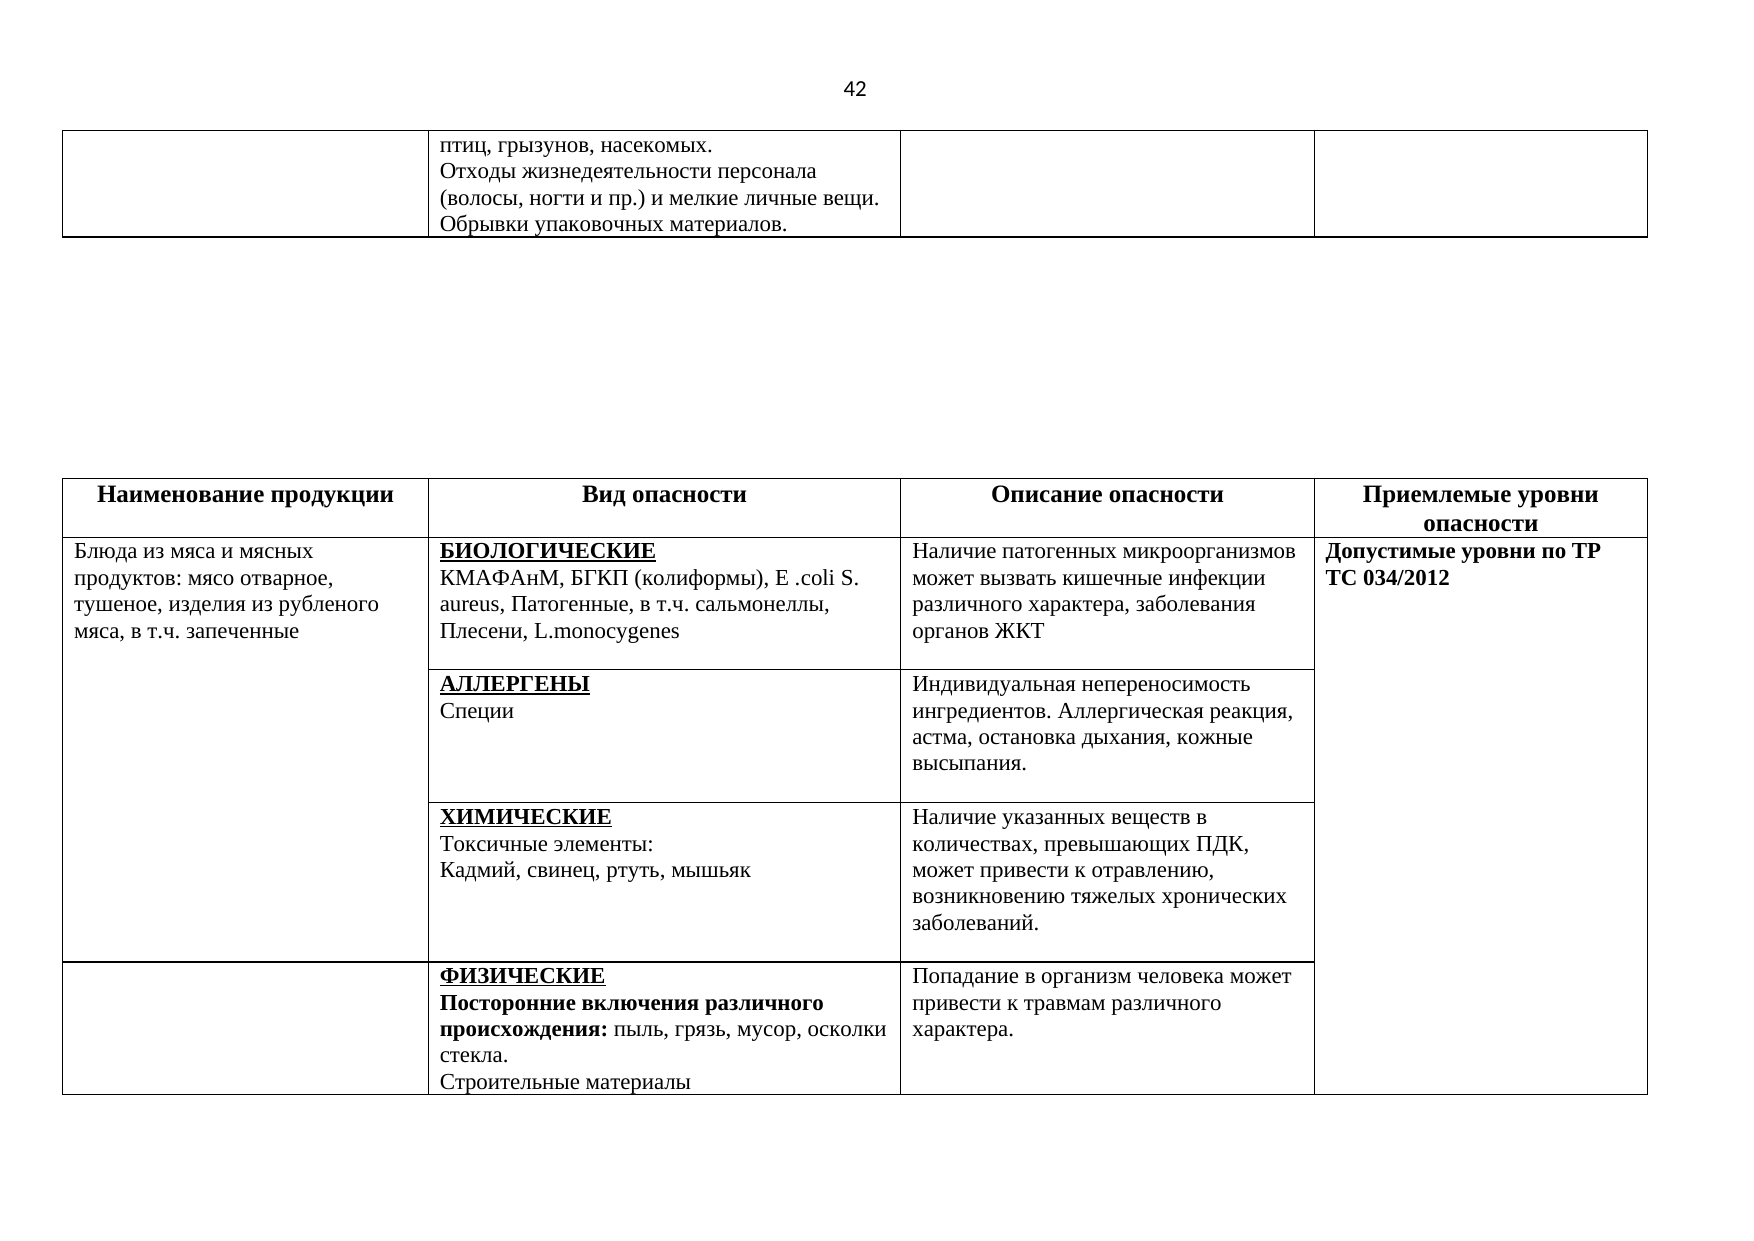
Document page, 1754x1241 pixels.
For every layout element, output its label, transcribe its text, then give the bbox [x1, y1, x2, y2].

table_header Описание опасности [901, 479, 1314, 537]
table_cell Допустимые уровни по ТР ТС 034/2012 [1315, 538, 1647, 1094]
table_header Приемлемые уровни опасности [1315, 479, 1647, 537]
table_cell Наличие указанных веществ в количествах, превышающих ПДК, может привести к отравлению, возникновению тяжелых хронических заболеваний. [901, 803, 1314, 961]
table_cell АЛЛЕРГЕНЫ Специи [429, 670, 900, 802]
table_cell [429, 963, 900, 1094]
table_cell [63, 131, 428, 236]
table_cell Блюда из мяса и мясных продуктов: мясо отварное, тушеное, изделия из рубленого мяса, в т.ч. запеченные [63, 538, 428, 961]
table_cell БИОЛОГИЧЕСКИЕ КМАФАнМ, БГКП (колиформы), Е .coli S. aureus, Патогенные, в т.ч. сальмонеллы, Плесени, L.monocygenes [429, 538, 900, 669]
table_cell Индивидуальная непереносимость ингредиентов. Аллергическая реакция, астма, остановка дыхания, кожные высыпания. [901, 670, 1314, 802]
table_cell ХИМИЧЕСКИЕ Токсичные элементы: Кадмий, свинец, ртуть, мышьяк [429, 803, 900, 961]
table_header Вид опасности [429, 479, 900, 537]
table_cell Наличие патогенных микроорганизмов может вызвать кишечные инфекции различного характера, заболевания органов ЖКТ [901, 538, 1314, 669]
table_header Наименование продукции [63, 479, 428, 537]
table_cell [63, 963, 428, 1094]
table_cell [901, 131, 1314, 236]
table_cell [901, 963, 1314, 1094]
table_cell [429, 131, 900, 236]
